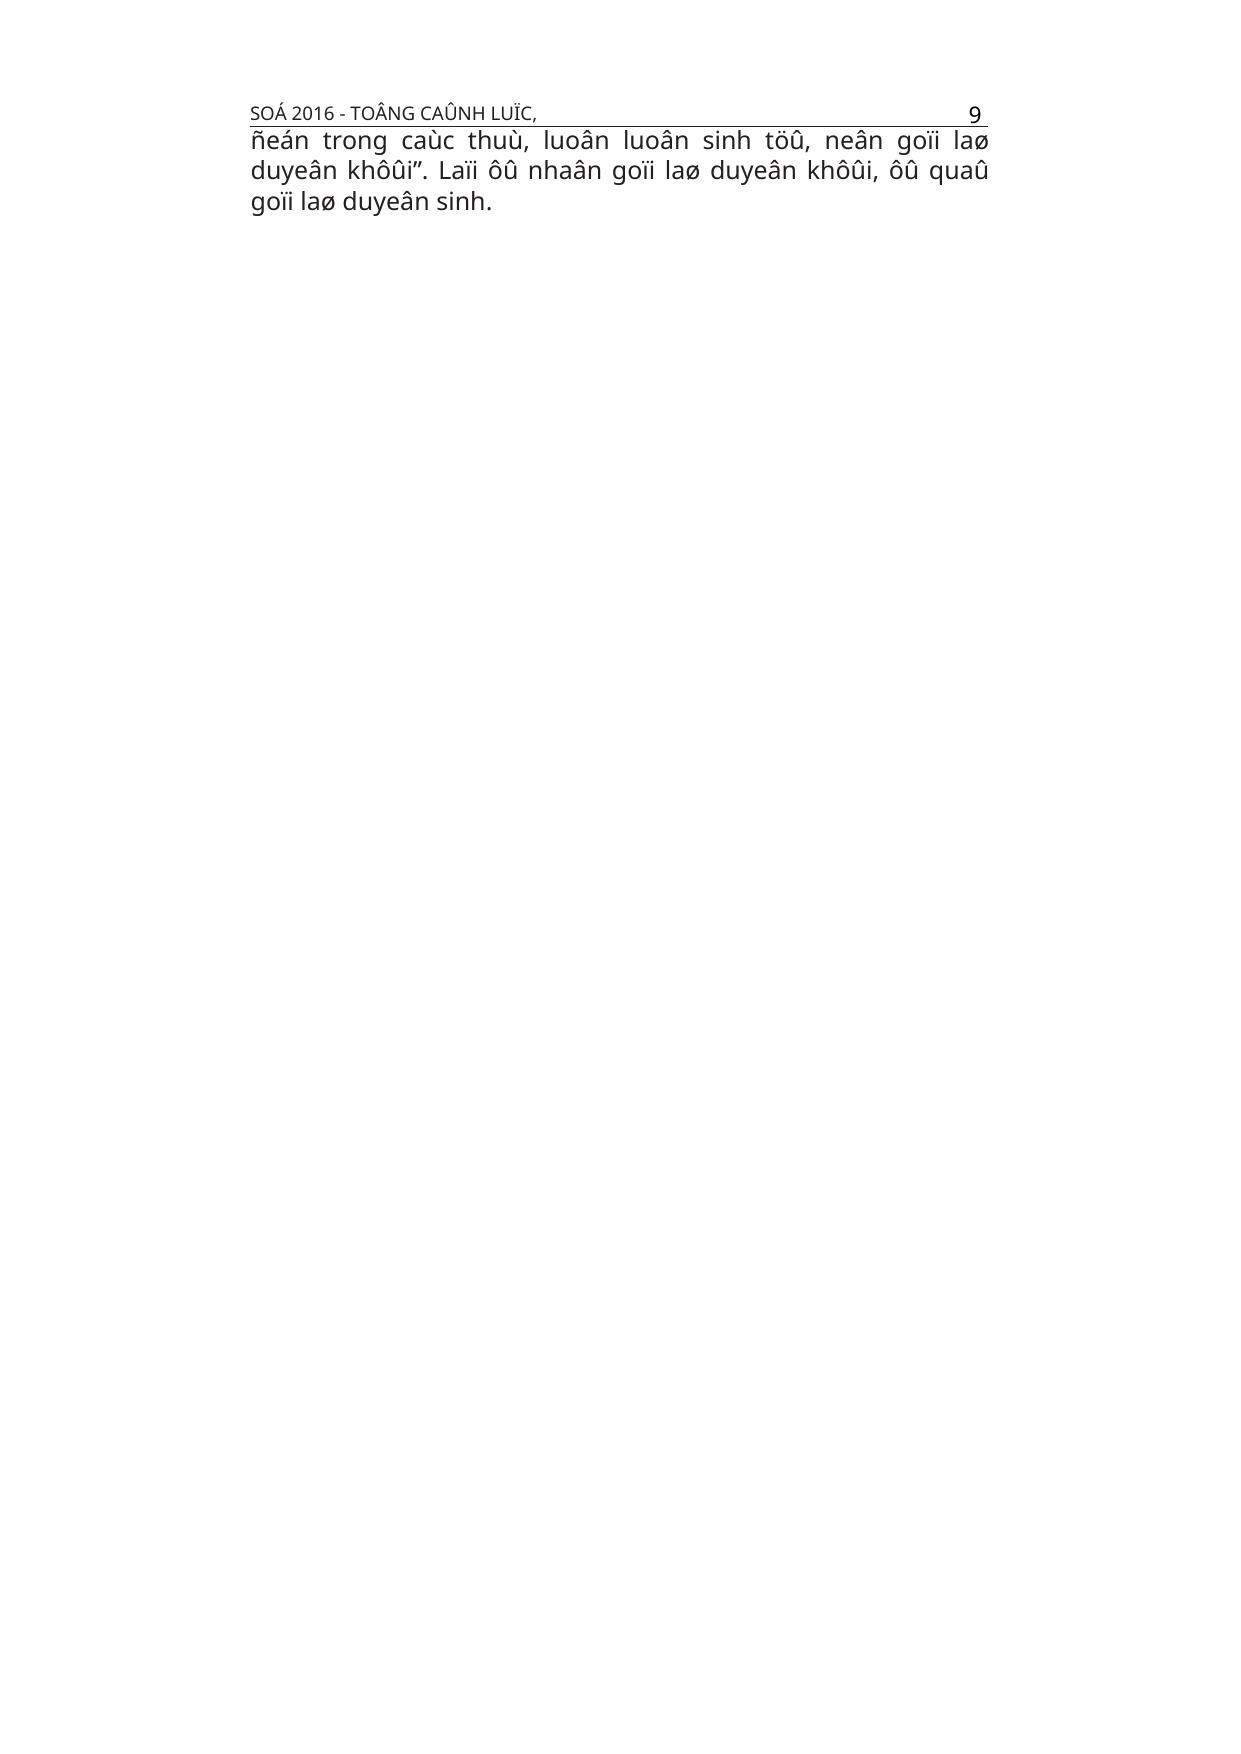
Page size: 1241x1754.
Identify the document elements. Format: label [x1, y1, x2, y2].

text [250, 125, 990, 218]
